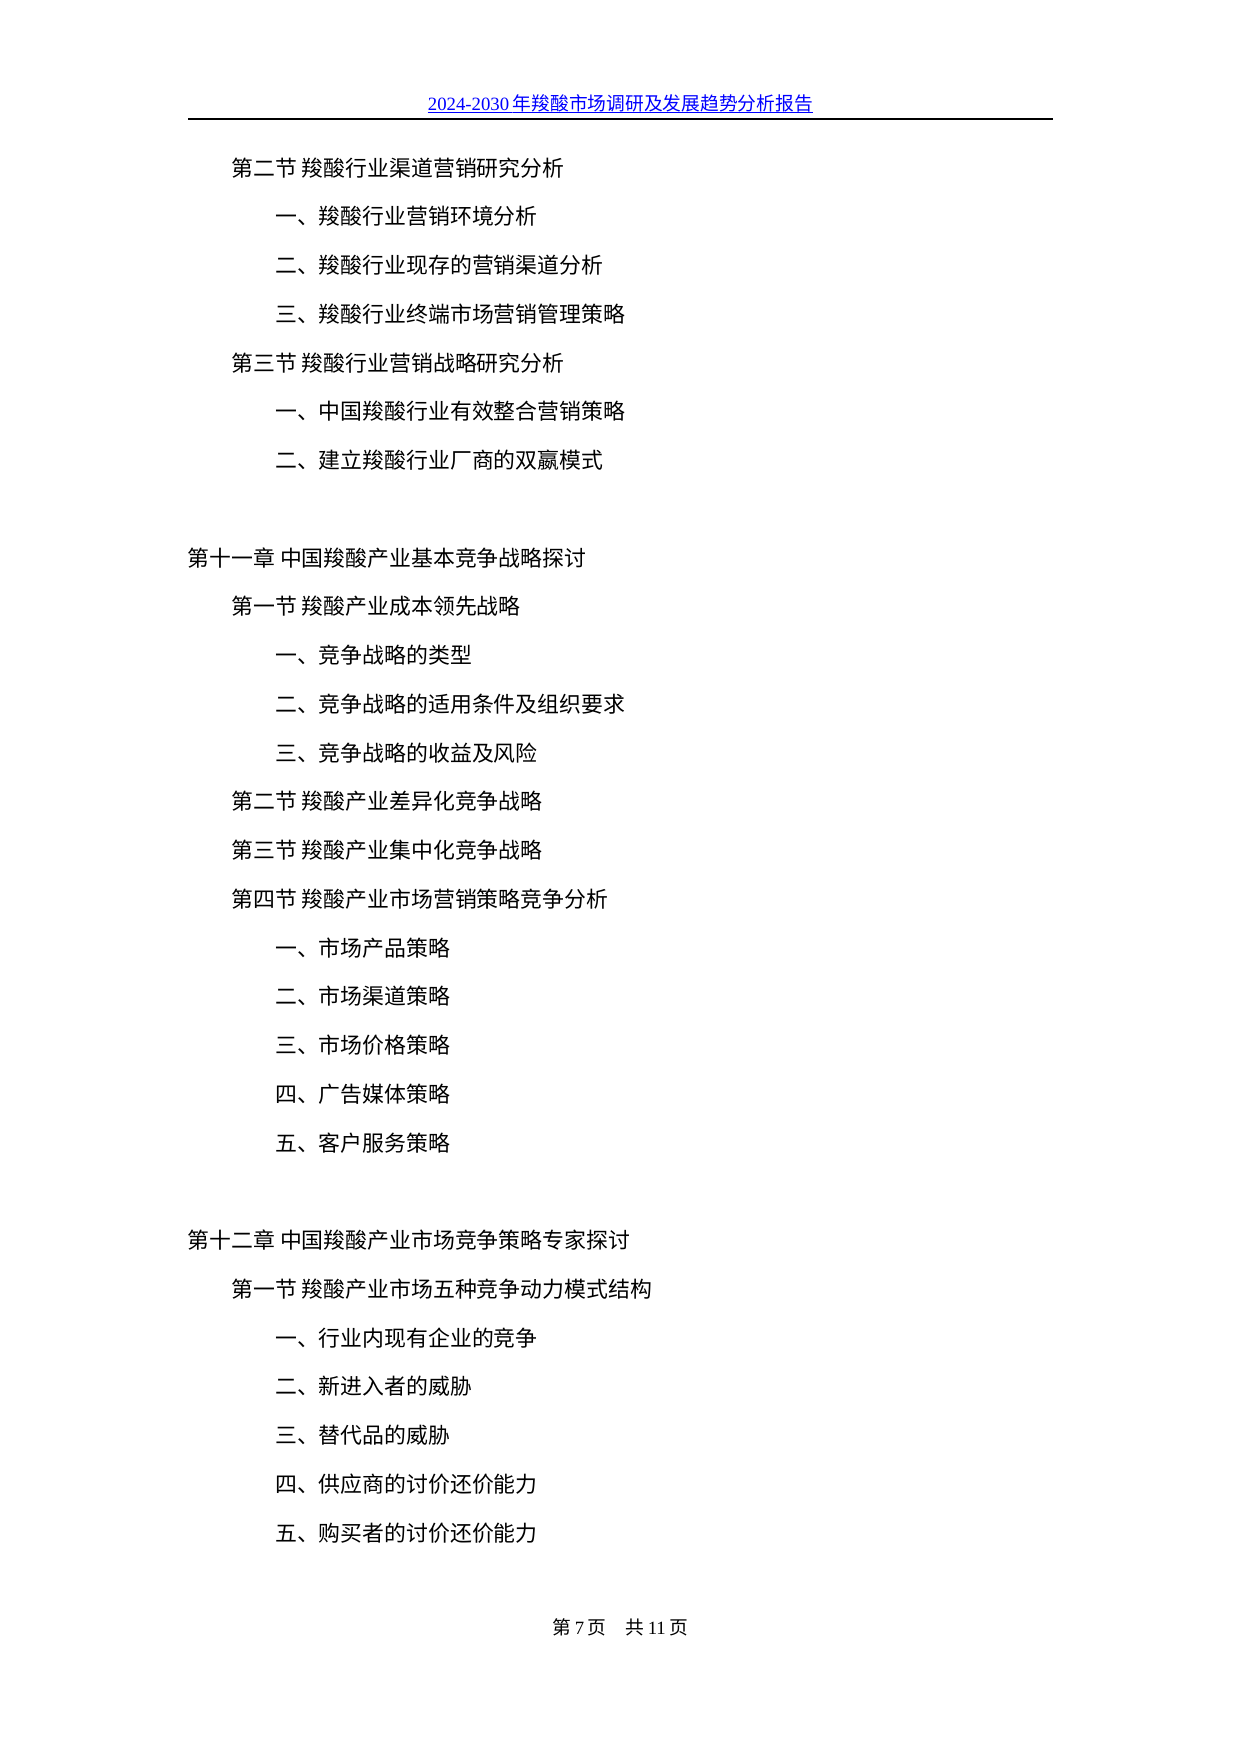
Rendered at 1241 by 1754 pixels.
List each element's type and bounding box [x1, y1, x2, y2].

text [187, 150, 1053, 1548]
